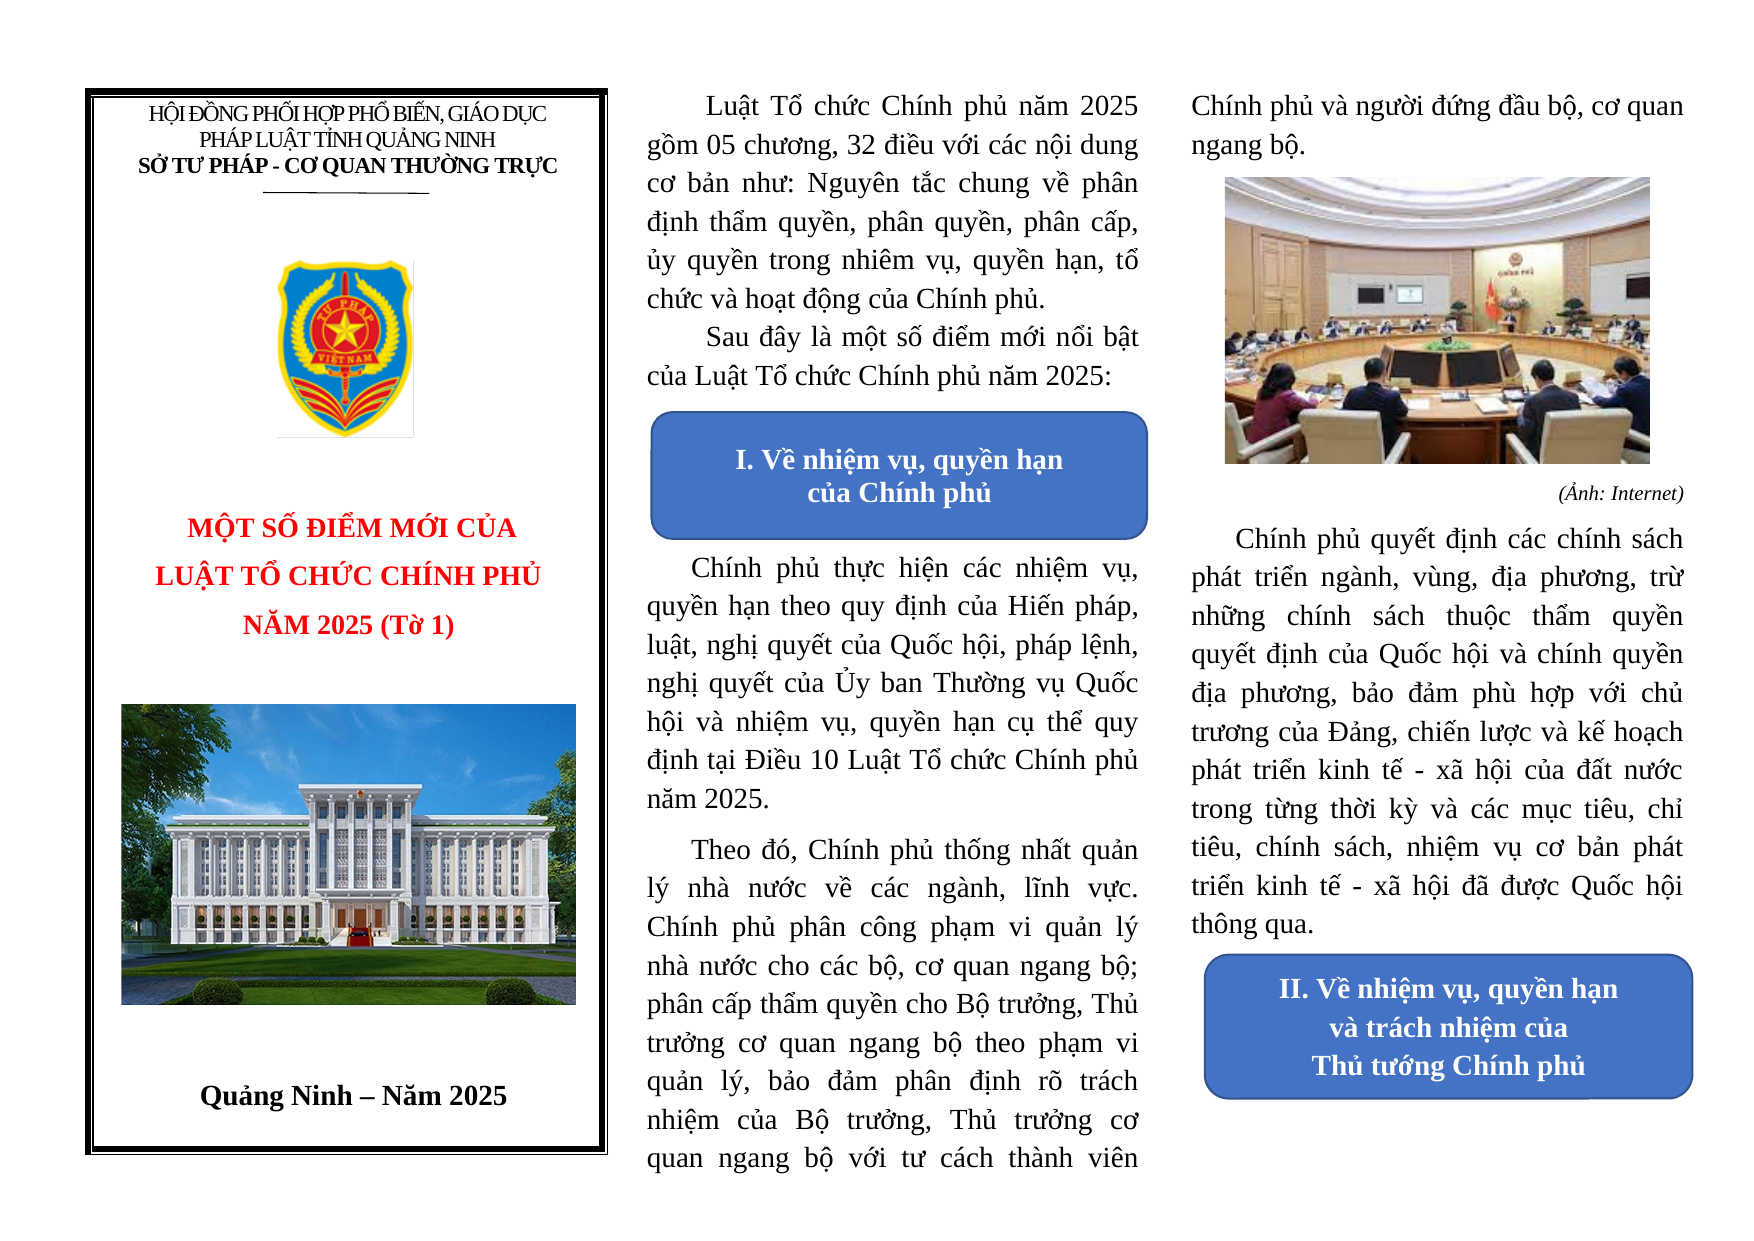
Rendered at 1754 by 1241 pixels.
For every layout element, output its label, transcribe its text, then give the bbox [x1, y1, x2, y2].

text (Ảnh: Internet) [1191, 481, 1684, 505]
text Theo đó, Chính phủ thống nhất quản lý nhà nước về các ngành, lĩnh vực. Chính phủ phân công phạm vi quản lý nhà nước cho các bộ, cơ quan ngang bộ; phân cấp thẩm quyền cho Bộ trưởng, Thủ trưởng cơ quan ngang bộ theo phạm vi quản lý, bảo đảm phân định rõ trách nhiệm của Bộ trưởng, Thủ trưởng cơ quan ngang bộ với tư cách thành viên Chính phủ và người đứng đầu bộ, cơ quan ngang bộ. [647, 832, 1139, 1174]
text HỘI ĐỒNG PHỐI HỢP PHỔ BIẾN, GIÁO DỤC [94, 98, 599, 126]
text Luật Tổ chức Chính phủ năm 2025 gồm 05 chương, 32 điều với các nội dung cơ bản như: Nguyên tắc chung về phân định thẩm quyền, phân quyền, phân cấp, ủy quyền trong nhiêm vụ, quyền hạn, tổ chức và hoạt động của Chính phủ. [647, 88, 1139, 314]
text MỘT SỐ ĐIỂM MỚI CỦA [102, 511, 595, 543]
text NĂM 2025 (Tờ 1) [94, 596, 599, 640]
text LUẬT TỔ CHỨC CHÍNH PHỦ [94, 548, 599, 592]
picture [277, 260, 415, 439]
picture [1224, 177, 1650, 464]
text Theo đó, Chính phủ thống nhất quản lý nhà nước về các ngành, lĩnh vực. Chính phủ phân công phạm vi quản lý nhà nước cho các bộ, cơ quan ngang bộ; phân cấp thẩm quyền cho Bộ trưởng, Thủ trưởng cơ quan ngang bộ theo phạm vi quản lý, bảo đảm phân định rõ trách nhiệm của Bộ trưởng, Thủ trưởng cơ quan ngang bộ với tư cách thành viên Chính phủ và người đứng đầu bộ, cơ quan ngang bộ. [1191, 88, 1684, 160]
text SỞ TƯ PHÁP - CƠ QUAN THƯỜNG TRỰC [102, 152, 595, 179]
text Chính phủ thực hiện các nhiệm vụ, quyền hạn theo quy định của Hiến pháp, luật, nghị quyết của Quốc hội, pháp lệnh, nghị quyết của Ủy ban Thường vụ Quốc hội và nhiệm vụ, quyền hạn cụ thể quy định tại Điều 10 Luật Tổ chức Chính phủ năm 2025. [647, 550, 1139, 814]
text Chính phủ quyết định các chính sách phát triển ngành, vùng, địa phương, trừ những chính sách thuộc thẩm quyền quyết định của Quốc hội và chính quyền địa phương, bảo đảm phù hợp với chủ trương của Đảng, chiến lược và kế hoạch phát triển kinh tế - xã hội của đất nước trong từng thời kỳ và các mục tiêu, chỉ tiêu, chính sách, nhiệm vụ cơ bản phát triển kinh tế - xã hội đã được Quốc hội thông qua. [1191, 521, 1684, 940]
text PHÁP LUẬT TỈNH QUẢNG NINH [102, 126, 595, 152]
picture [121, 704, 576, 1005]
text Sau đây là một số điểm mới nổi bật của Luật Tổ chức Chính phủ năm 2025: [647, 319, 1139, 392]
